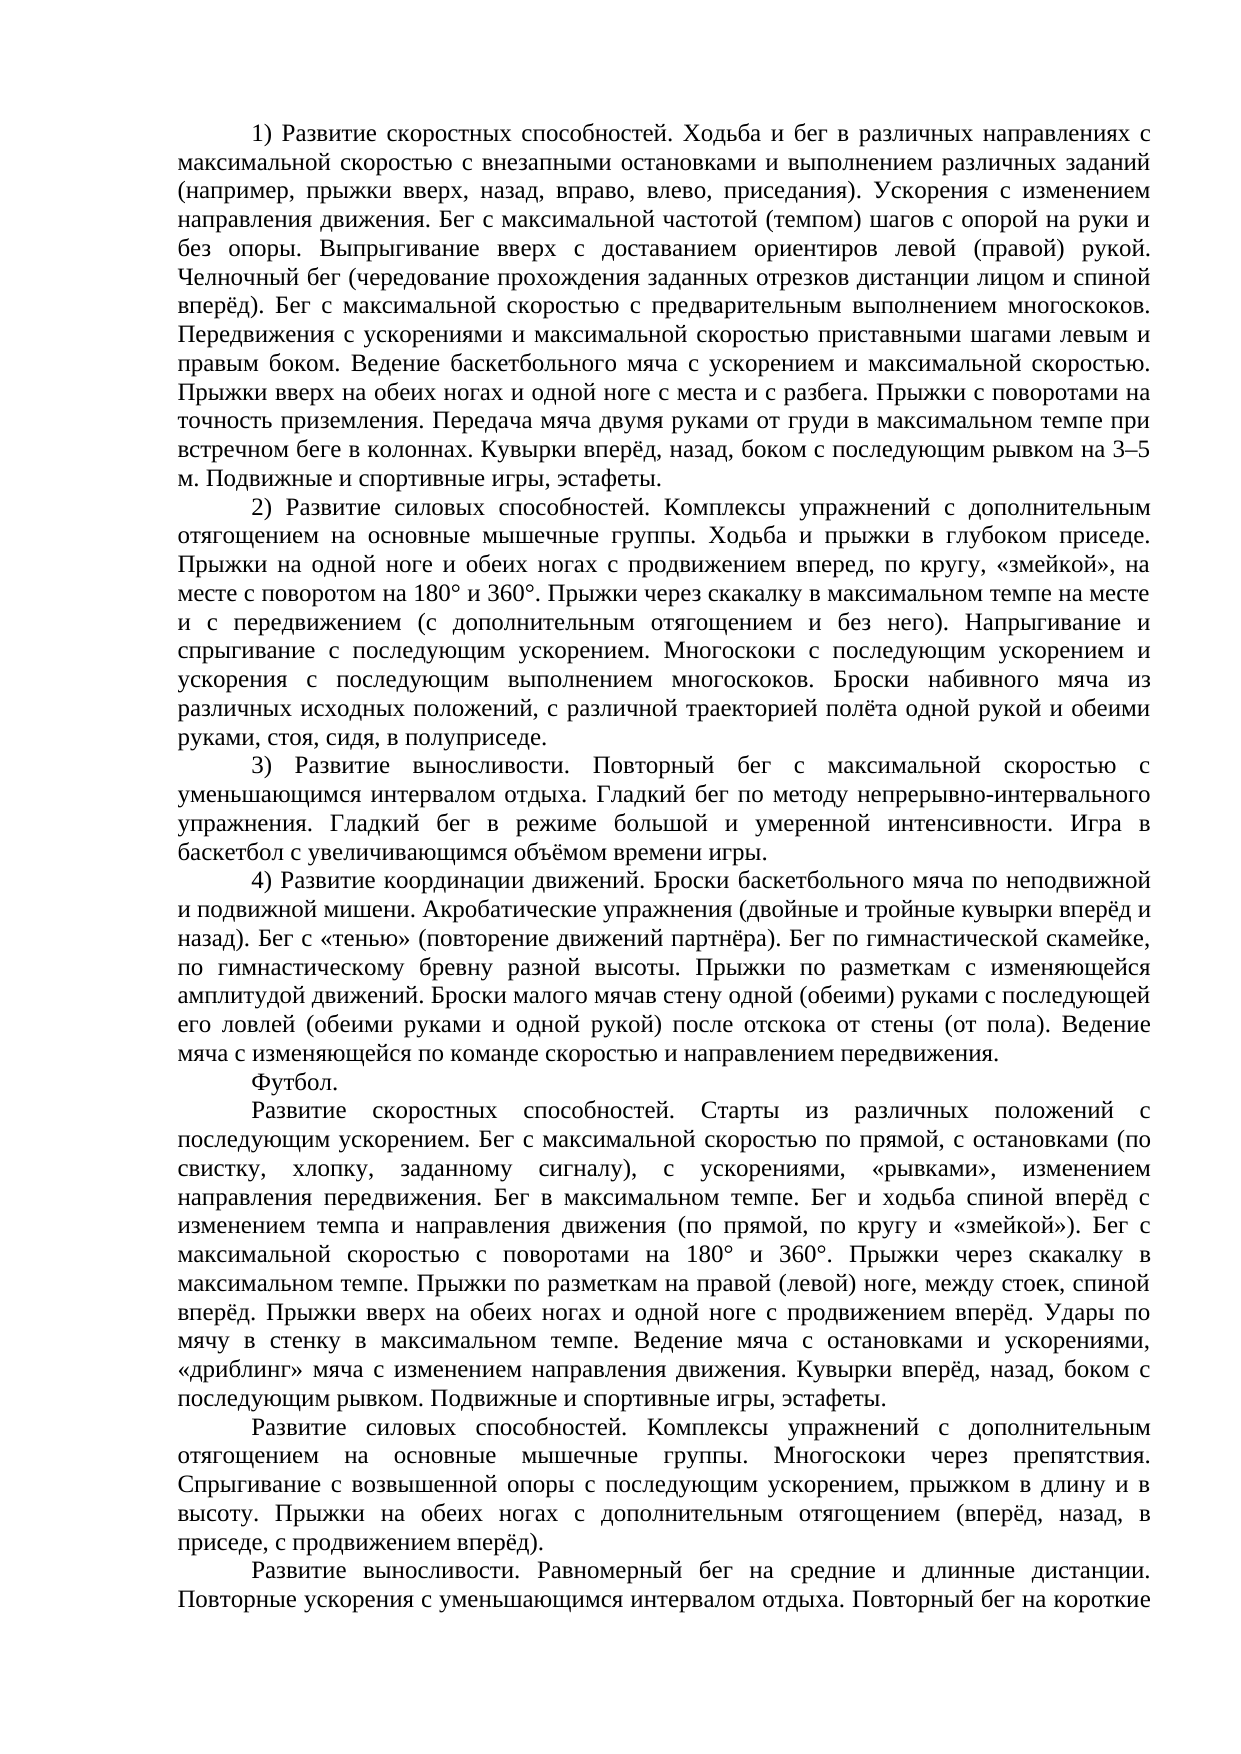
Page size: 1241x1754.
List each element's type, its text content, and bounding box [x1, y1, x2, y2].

text 2) Развитие силовых способностей. Комплексы упражнений с дополнительным отягощением на основные мышечные группы. Ходьба и прыжки в глубоком приседе. Прыжки на одной ноге и обеих ногах с продвижением вперед, по кругу, «змейкой», на месте с поворотом на 180° и 360°. Прыжки через скакалку в максимальном темпе на месте и с передвижением (с дополнительным отягощением и без него). Напрыгивание и спрыгивание с последующим ускорением. Многоскоки с последующим ускорением и ускорения с последующим выполнением многоскоков. Броски набивного мяча из различных исходных положений, с различной траекторией полёта одной рукой и обеими руками, стоя, сидя, в полуприседе. [177, 492, 1152, 751]
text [177, 1556, 1152, 1613]
text 4) Развитие координации движений. Броски баскетбольного мяча по неподвижной и подвижной мишени. Акробатические упражнения (двойные и тройные кувырки вперёд и назад). Бег с «тенью» (повторение движений партнёра). Бег по гимнастической скамейке, по гимнастическому бревну разной высоты. Прыжки по разметкам с изменяющейся амплитудой движений. Броски малого мячав стену одной (обеими) руками с последующей его ловлей (обеими руками и одной рукой) после отскока от стены (от пола). Ведение мяча с изменяющейся по команде скоростью и направлением передвижения. [177, 866, 1152, 1067]
text Развитие силовых способностей. Комплексы упражнений с дополнительным отягощением на основные мышечные группы. Многоскоки через препятствия. Спрыгивание с возвышенной опоры с последующим ускорением, прыжком в длину и в высоту. Прыжки на обеих ногах с дополнительным отягощением (вперёд, назад, в приседе, с продвижением вперёд). [177, 1412, 1152, 1556]
text 3) Развитие выносливости. Повторный бег с максимальной скоростью с уменьшающимся интервалом отдыха. Гладкий бег по методу непрерывно-интервального упражнения. Гладкий бег в режиме большой и умеренной интенсивности. Игра в баскетбол с увеличивающимся объёмом времени игры. [177, 751, 1152, 866]
text 1) Развитие скоростных способностей. Ходьба и бег в различных направлениях с максимальной скоростью с внезапными остановками и выполнением различных заданий (например, прыжки вверх, назад, вправо, влево, приседания). Ускорения с изменением направления движения. Бег с максимальной частотой (темпом) шагов с опорой на руки и без опоры. Выпрыгивание вверх с доставанием ориентиров левой (правой) рукой. Челночный бег (чередование прохождения заданных отрезков дистанции лицом и спиной вперёд). Бег с максимальной скоростью с предварительным выполнением многоскоков. Передвижения с ускорениями и максимальной скоростью приставными шагами левым и правым боком. Ведение баскетбольного мяча с ускорением и максимальной скоростью. Прыжки вверх на обеих ногах и одной ноге с места и с разбега. Прыжки с поворотами на точность приземления. Передача мяча двумя руками от груди в максимальном темпе при встречном беге в колоннах. Кувырки вперёд, назад, боком с последующим рывком на 3–5 м. Подвижные и спортивные игры, эстафеты. [177, 118, 1152, 492]
text Развитие скоростных способностей. Старты из различных положений с последующим ускорением. Бег с максимальной скоростью по прямой, с остановками (по свистку, хлопку, заданному сигналу), с ускорениями, «рывками», изменением направления передвижения. Бег в максимальном темпе. Бег и ходьба спиной вперёд с изменением темпа и направления движения (по прямой, по кругу и «змейкой»). Бег с максимальной скоростью с поворотами на 180° и 360°. Прыжки через скакалку в максимальном темпе. Прыжки по разметкам на правой (левой) ноге, между стоек, спиной вперёд. Прыжки вверх на обеих ногах и одной ноге с продвижением вперёд. Удары по мячу в стенку в максимальном темпе. Ведение мяча с остановками и ускорениями, «дриблинг» мяча с изменением направления движения. Кувырки вперёд, назад, боком с последующим рывком. Подвижные и спортивные игры, эстафеты. [177, 1096, 1152, 1412]
text Футбол. [177, 1067, 1152, 1096]
